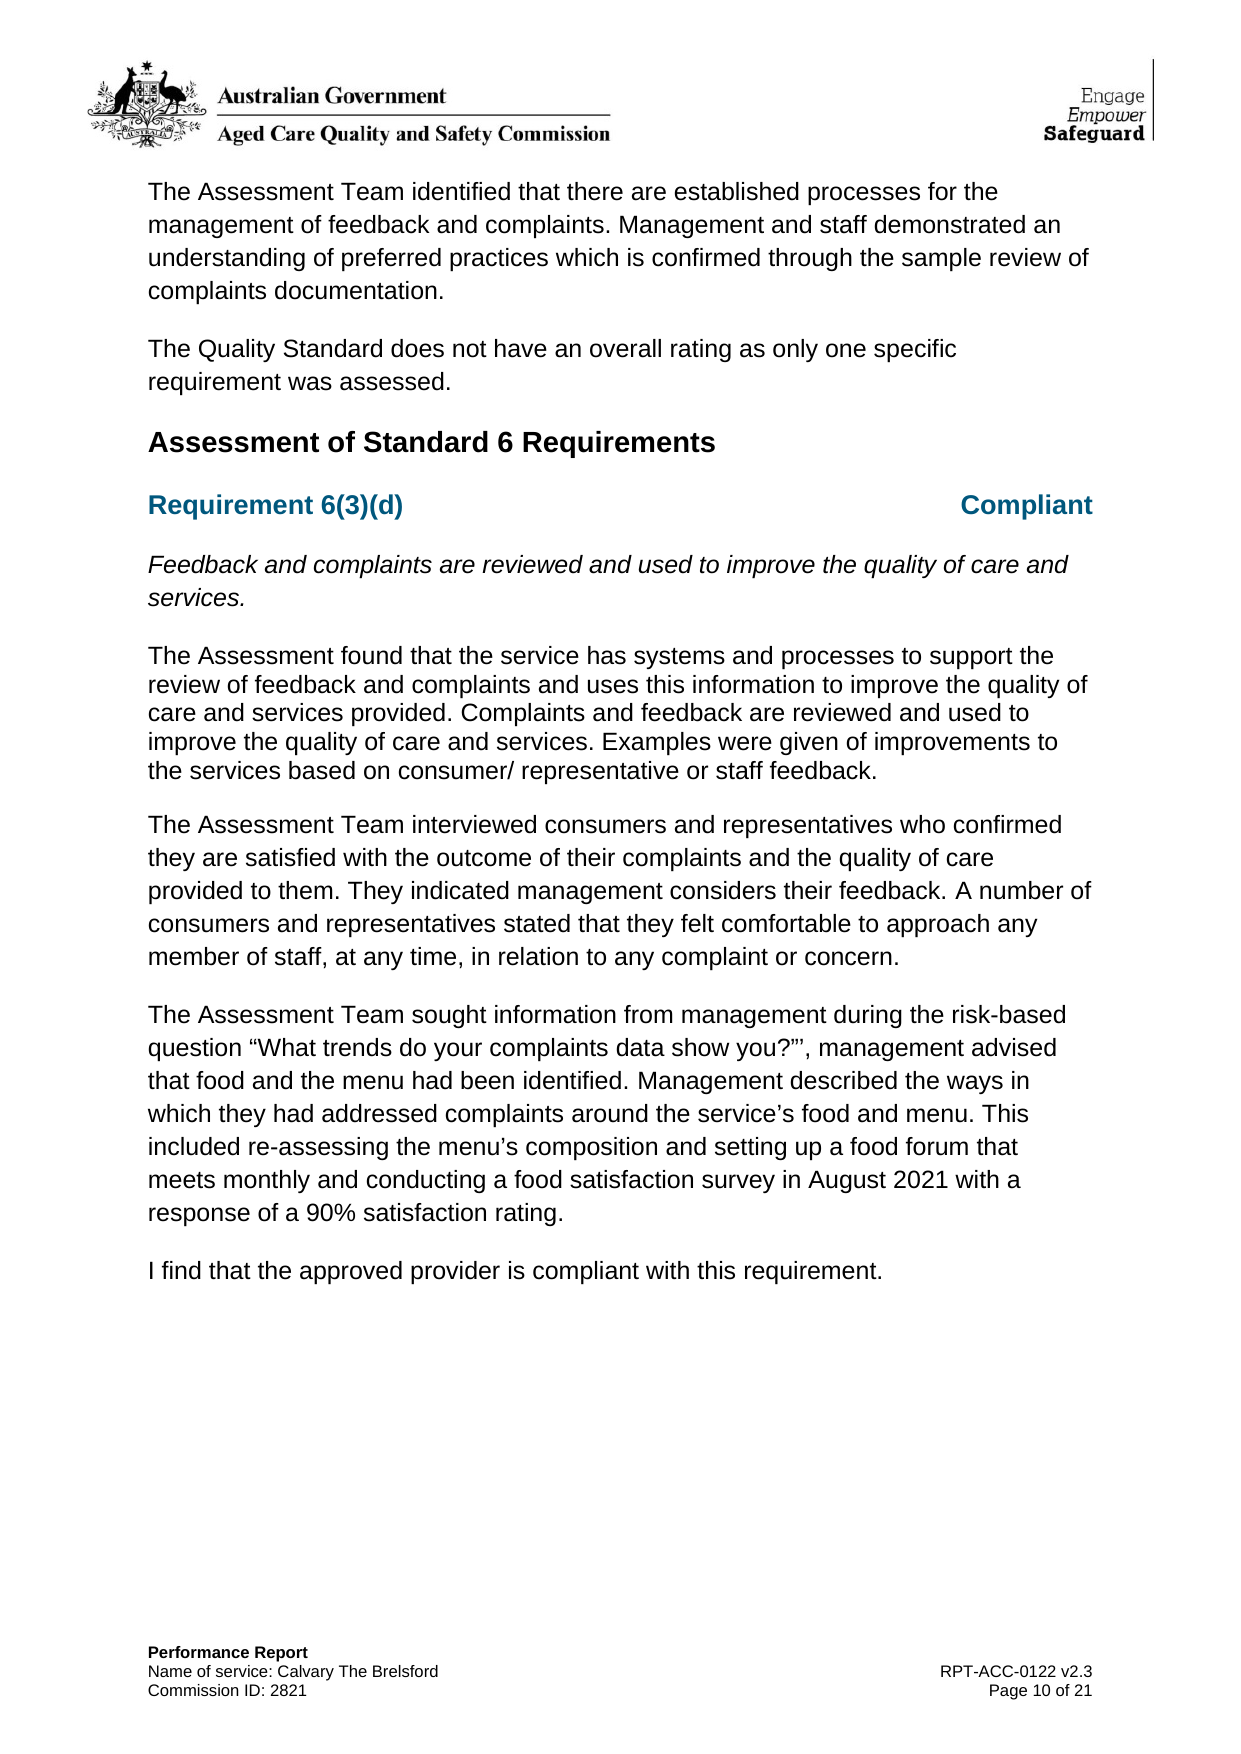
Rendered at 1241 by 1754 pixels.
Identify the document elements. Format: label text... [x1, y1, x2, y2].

text The Assessment Team sought information from management during the risk-based question “What trends do your complaints data show you?”’, management advised that food and the menu had been identified. Management described the ways in which they had addressed complaints around the service’s food and menu. This included re-assessing the menu’s composition and setting up a food forum that meets monthly and conducting a food satisfaction survey in August 2021 with a response of a 90% satisfaction rating. [148, 1000, 1092, 1227]
text The Assessment found that the service has systems and processes to support the review of feedback and complaints and uses this information to improve the quality of care and services provided. Complaints and feedback are reviewed and used to improve the quality of care and services. Examples were given of improvements to the services based on consumer/ representative or staff feedback. [148, 641, 1092, 784]
text The Quality Standard does not have an overall rating as only one specific requirement was assessed. [148, 334, 1092, 396]
picture [1, 0, 1241, 169]
subtitle Requirement 6(3)(d) Compliant [148, 489, 1092, 520]
text I find that the approved provider is compliant with this requirement. [148, 1256, 1092, 1284]
text The Assessment Team interviewed consumers and representatives who confirmed they are satisfied with the outcome of their complaints and the quality of care provided to them. They indicated management considers their feedback. A number of consumers and representatives stated that they felt comfortable to approach any member of staff, at any time, in relation to any complaint or concern. [148, 809, 1092, 970]
subtitle Assessment of Standard 6 Requirements [148, 425, 1092, 459]
text The Assessment Team identified that there are established processes for the management of feedback and complaints. Management and staff demonstrated an understanding of preferred practices which is confirmed through the sample review of complaints documentation. [148, 177, 1092, 305]
text Feedback and complaints are reviewed and used to improve the quality of care and services. [148, 550, 1092, 612]
